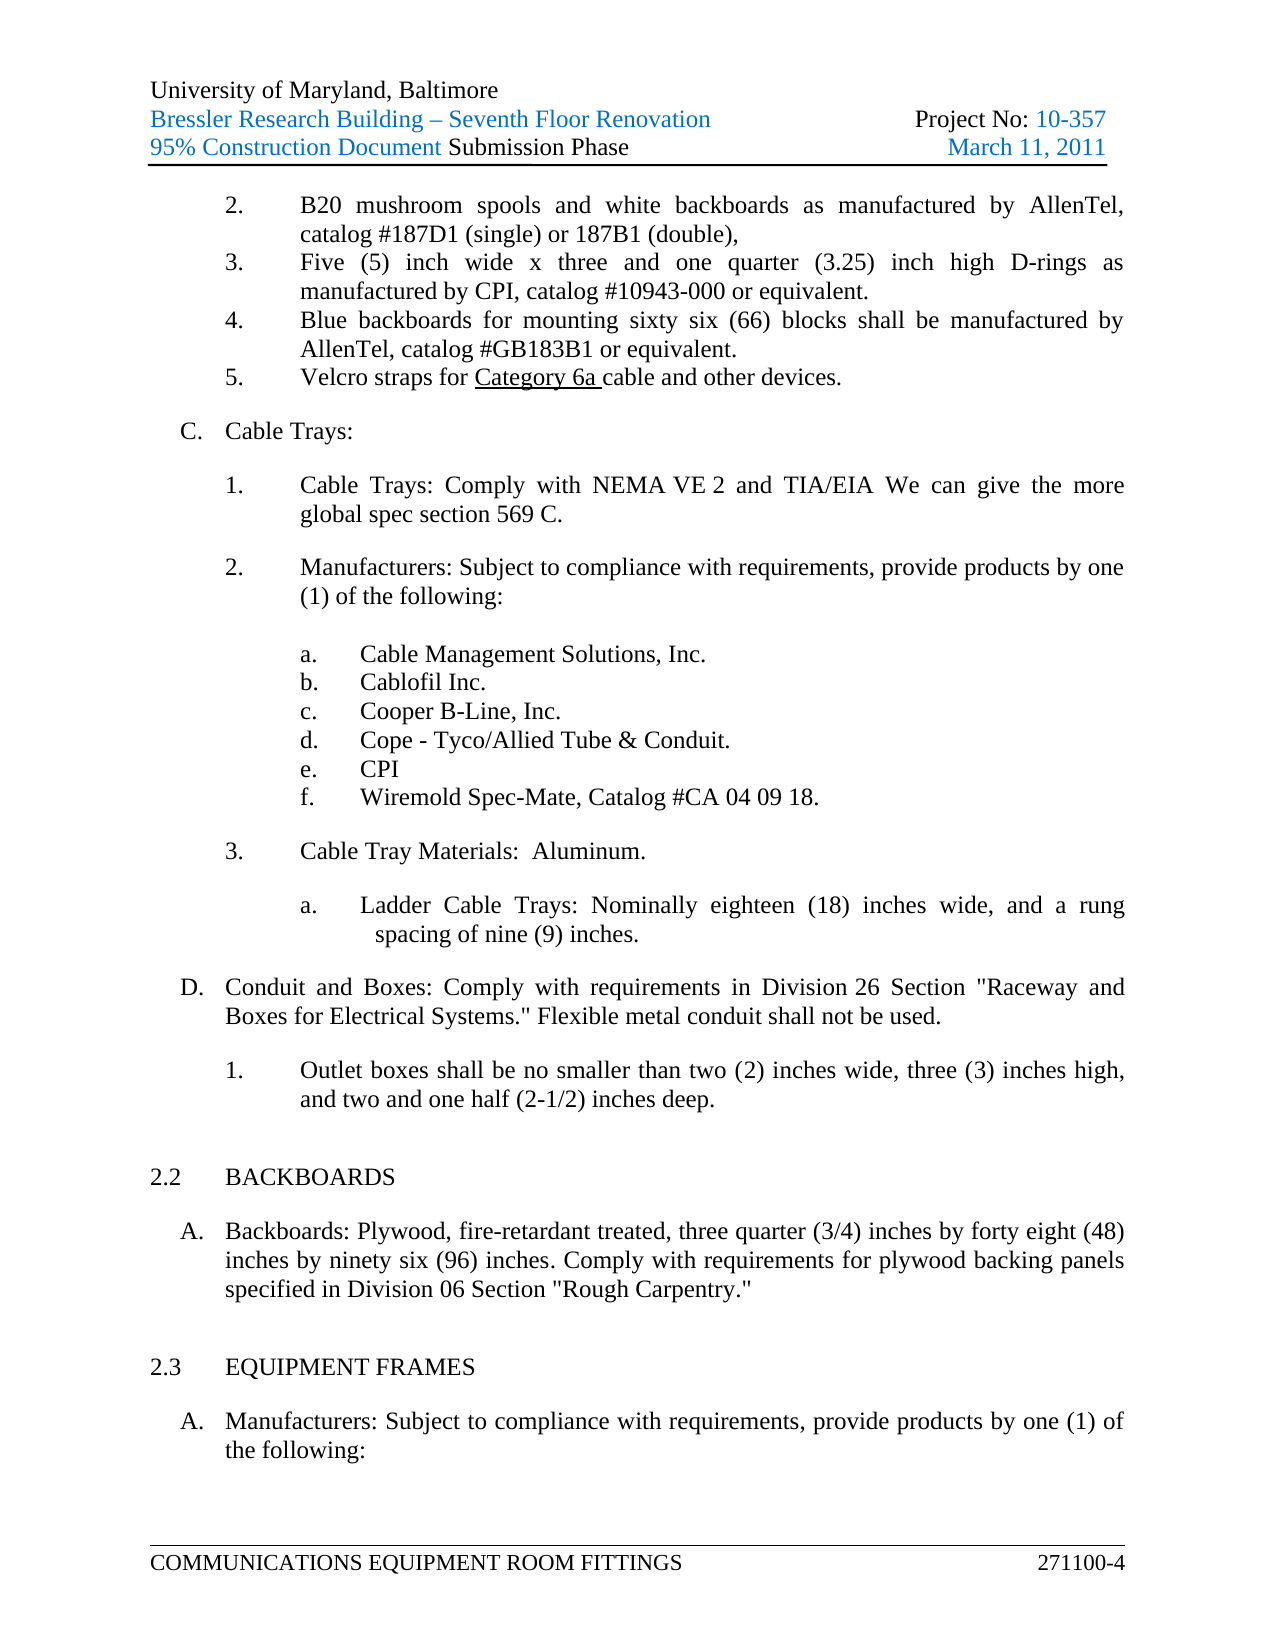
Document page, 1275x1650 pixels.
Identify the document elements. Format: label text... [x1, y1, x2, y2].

text Wiremold Spec-Mate, Catalog #CA 04 09 18. [300, 782, 1125, 811]
text B20 mushroom spools and white backboards as manufactured by AllenTel, catalog #187D1 (single) or 187B1 (double), [225, 190, 1125, 247]
text Manufacturers: Subject to compliance with requirements, provide products by one (1) of the following: [180, 1406, 1125, 1464]
text Cooper B-Line, Inc. [300, 696, 1125, 725]
text Cable Tray Materials: Aluminum. [225, 836, 1125, 865]
text Five (5) inch wide x three and one quarter (3.25) inch high D-rings as manufactured by CPI, catalog #10943-000 or equivalent. [225, 247, 1125, 305]
text Cable Management Solutions, Inc. [300, 639, 1125, 667]
text Blue backboards for mounting sixty six (66) blocks shall be manufactured by AllenTel, catalog #GB183B1 or equivalent. [225, 305, 1125, 362]
text Manufacturers: Subject to compliance with requirements, provide products by one (1) of the following: [225, 552, 1125, 610]
text Conduit and Boxes: Comply with requirements in Division 26 Section "Raceway and Boxes for Electrical Systems." Flexible metal conduit shall not be used. [180, 972, 1125, 1030]
text Velcro straps for Category 6a cable and other devices. [225, 362, 1125, 391]
text EQUIPMENT FRAMES [150, 1352, 1125, 1381]
text CPI [300, 754, 1125, 782]
text Cope - Tyco/Allied Tube & Conduit. [300, 725, 1125, 754]
text Cable Trays: Comply with NEMA VE 2 and TIA/EIA We can give the more global spec section 569 C. [225, 470, 1125, 527]
text Cablofil Inc. [300, 667, 1125, 696]
text Outlet boxes shall be no smaller than two (2) inches wide, three (3) inches high, and two and one half (2-1/2) inches deep. [225, 1055, 1125, 1112]
text BACKBOARDS [150, 1162, 1125, 1191]
text Ladder Cable Trays: Nominally eighteen (18) inches wide, and a rung spacing of nine (9) inches. [300, 890, 1125, 947]
text Cable Trays: [180, 416, 1125, 445]
text Backboards: Plywood, fire-retardant treated, three quarter (3/4) inches by forty eight (48) inches by ninety six (96) inches. Comply with requirements for plywood backing panels specified in Division 06 Section "Rough Carpentry." [180, 1216, 1125, 1302]
